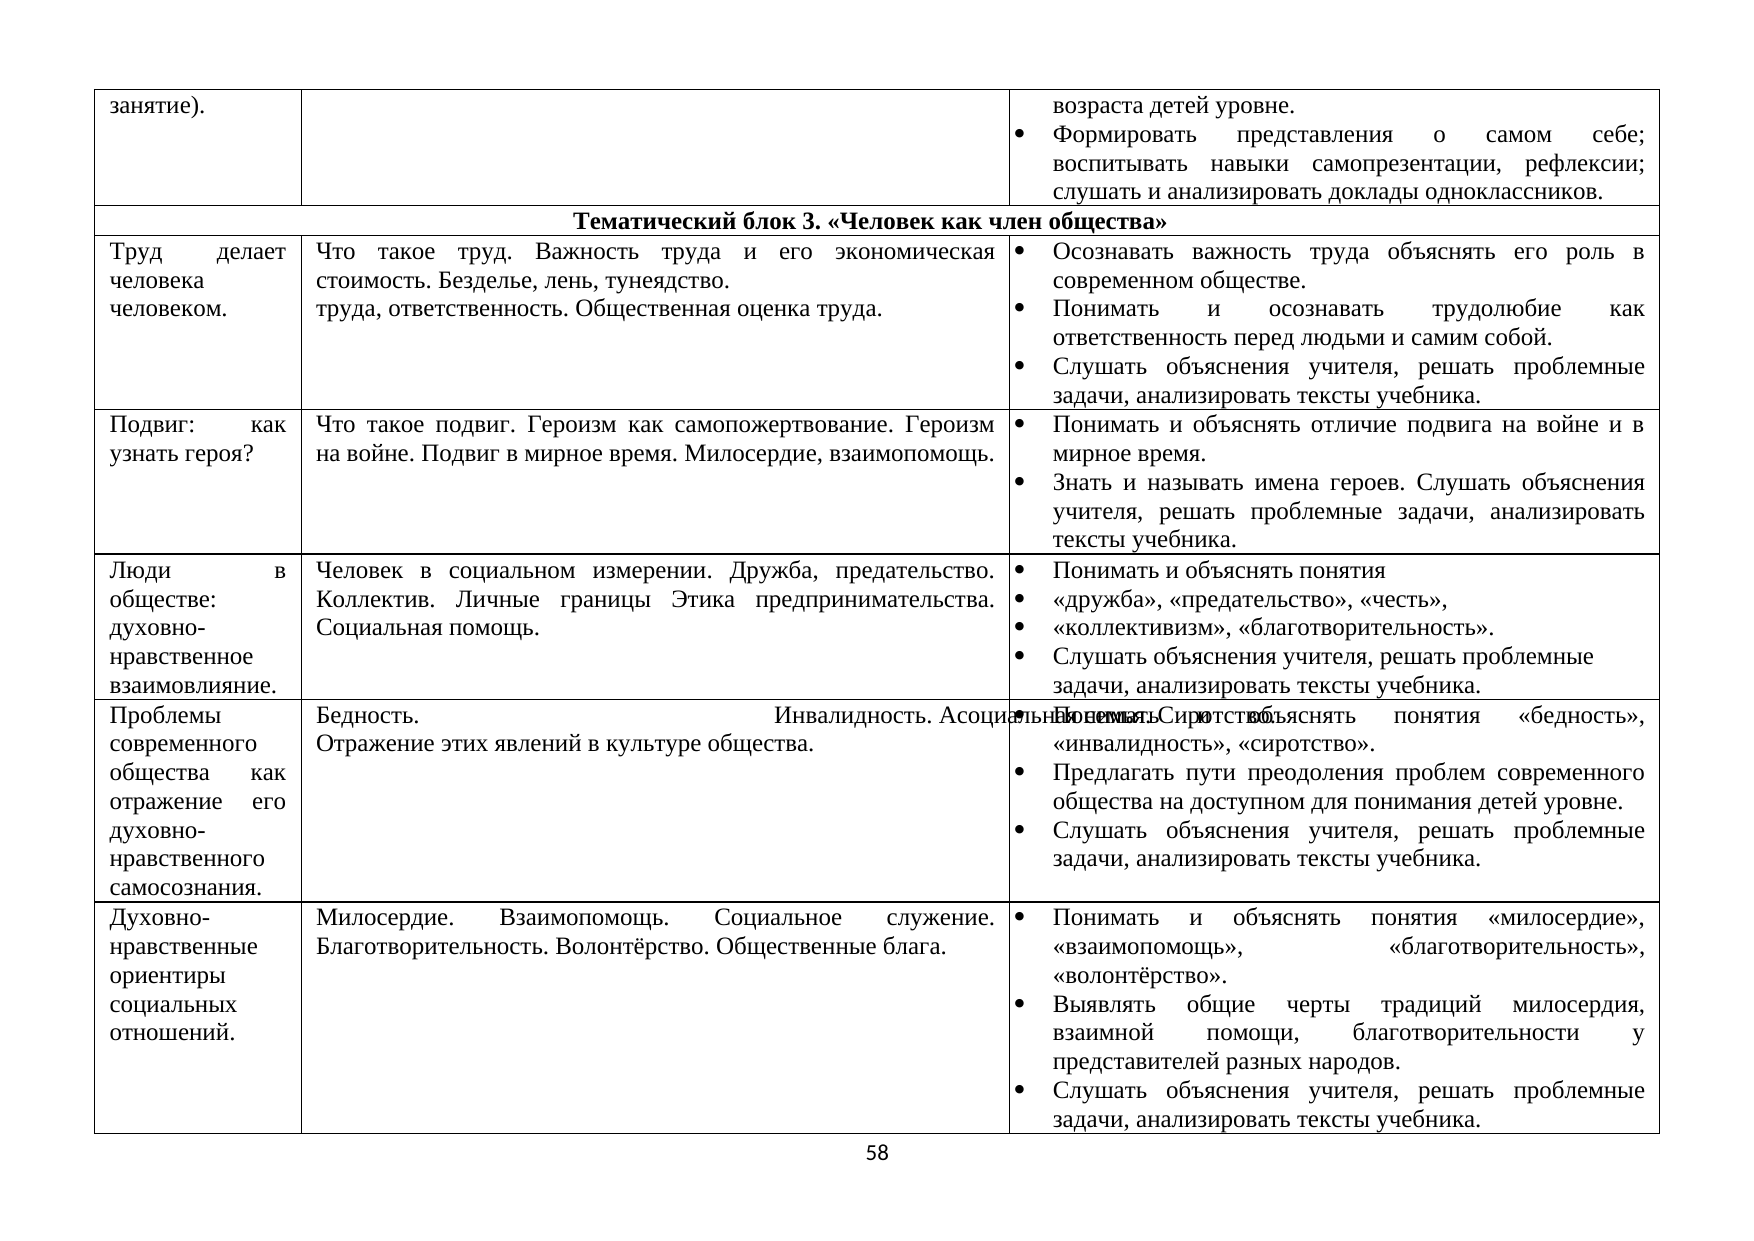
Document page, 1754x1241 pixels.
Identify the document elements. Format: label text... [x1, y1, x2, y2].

table_cell Что такое труд. Важность труда и его экономическая стоимость. Безделье, лень, тунеядство. Трудолюбие, подвиг труда, ответственность. Общественная оценка труда. [302, 236, 1009, 408]
table_cell Подвиг: как узнать героя? [95, 410, 301, 553]
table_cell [302, 90, 1009, 205]
table_cell Понимать и объяснять понятия «дружба», «предательство», «честь», «коллективизм», «благотворительность». Слушать объяснения учителя, решать проблемные задачи, анализировать тексты учебника. [1010, 555, 1659, 699]
table_cell Духовно-нравственные ориентиры социальных отношений. [95, 903, 301, 1132]
table_cell Понимать и объяснять отличие подвига на войне и в мирное время. Знать и называть имена героев. Слушать объяснения учителя, решать проблемные задачи, анализировать тексты учебника. [1010, 410, 1659, 553]
table_cell Бедность. Инвалидность. Асоциальная семья. Сиротство. Отражение этих явлений в культуре общества. [302, 700, 1009, 901]
table_cell Человек в социальном измерении. Дружба, предательство. Коллектив. Личные границы Этика предпринимательства. Социальная помощь. [302, 555, 1009, 699]
table_cell Труд делает человека человеком. [95, 236, 301, 408]
table_cell Тематический блок 3. «Человек как член общества» [95, 206, 1659, 235]
table_cell Осознавать важность труда объяснять его роль в современном обществе. Понимать и осознавать трудолюбие как ответственность перед людьми и самим собой. Слушать объяснения учителя, решать проблемные задачи, анализировать тексты учебника. [1010, 236, 1659, 408]
table_cell Люди в обществе: духовно-нравственное взаимовлияние. [95, 555, 301, 699]
table_cell Понимать и объяснять понятия «милосердие», «взаимопомощь», «благотворительность», «волонтёрство». Выявлять общие черты традиций милосердия, взаимной помощи, благотворительности у представителей разных народов. Слушать объяснения учителя, решать проблемные задачи, анализировать тексты учебника. [1010, 903, 1659, 1132]
table_cell Проблемы современного общества как отражение его духовно-нравственного самосознания. [95, 700, 301, 901]
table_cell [1010, 90, 1659, 205]
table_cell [95, 90, 301, 205]
table_cell Понимать и объяснять понятия «бедность», «инвалидность», «сиротство». Предлагать пути преодоления проблем современного общества на доступном для понимания детей уровне. Слушать объяснения учителя, решать проблемные задачи, анализировать тексты учебника. [1010, 700, 1659, 901]
table_cell Милосердие. Взаимопомощь. Социальное служение. Благотворительность. Волонтёрство. Общественные блага. [302, 903, 1009, 1132]
table_cell Что такое подвиг. Героизм как самопожертвование. Героизм на войне. Подвиг в мирное время. Милосердие, взаимопомощь. [302, 410, 1009, 553]
